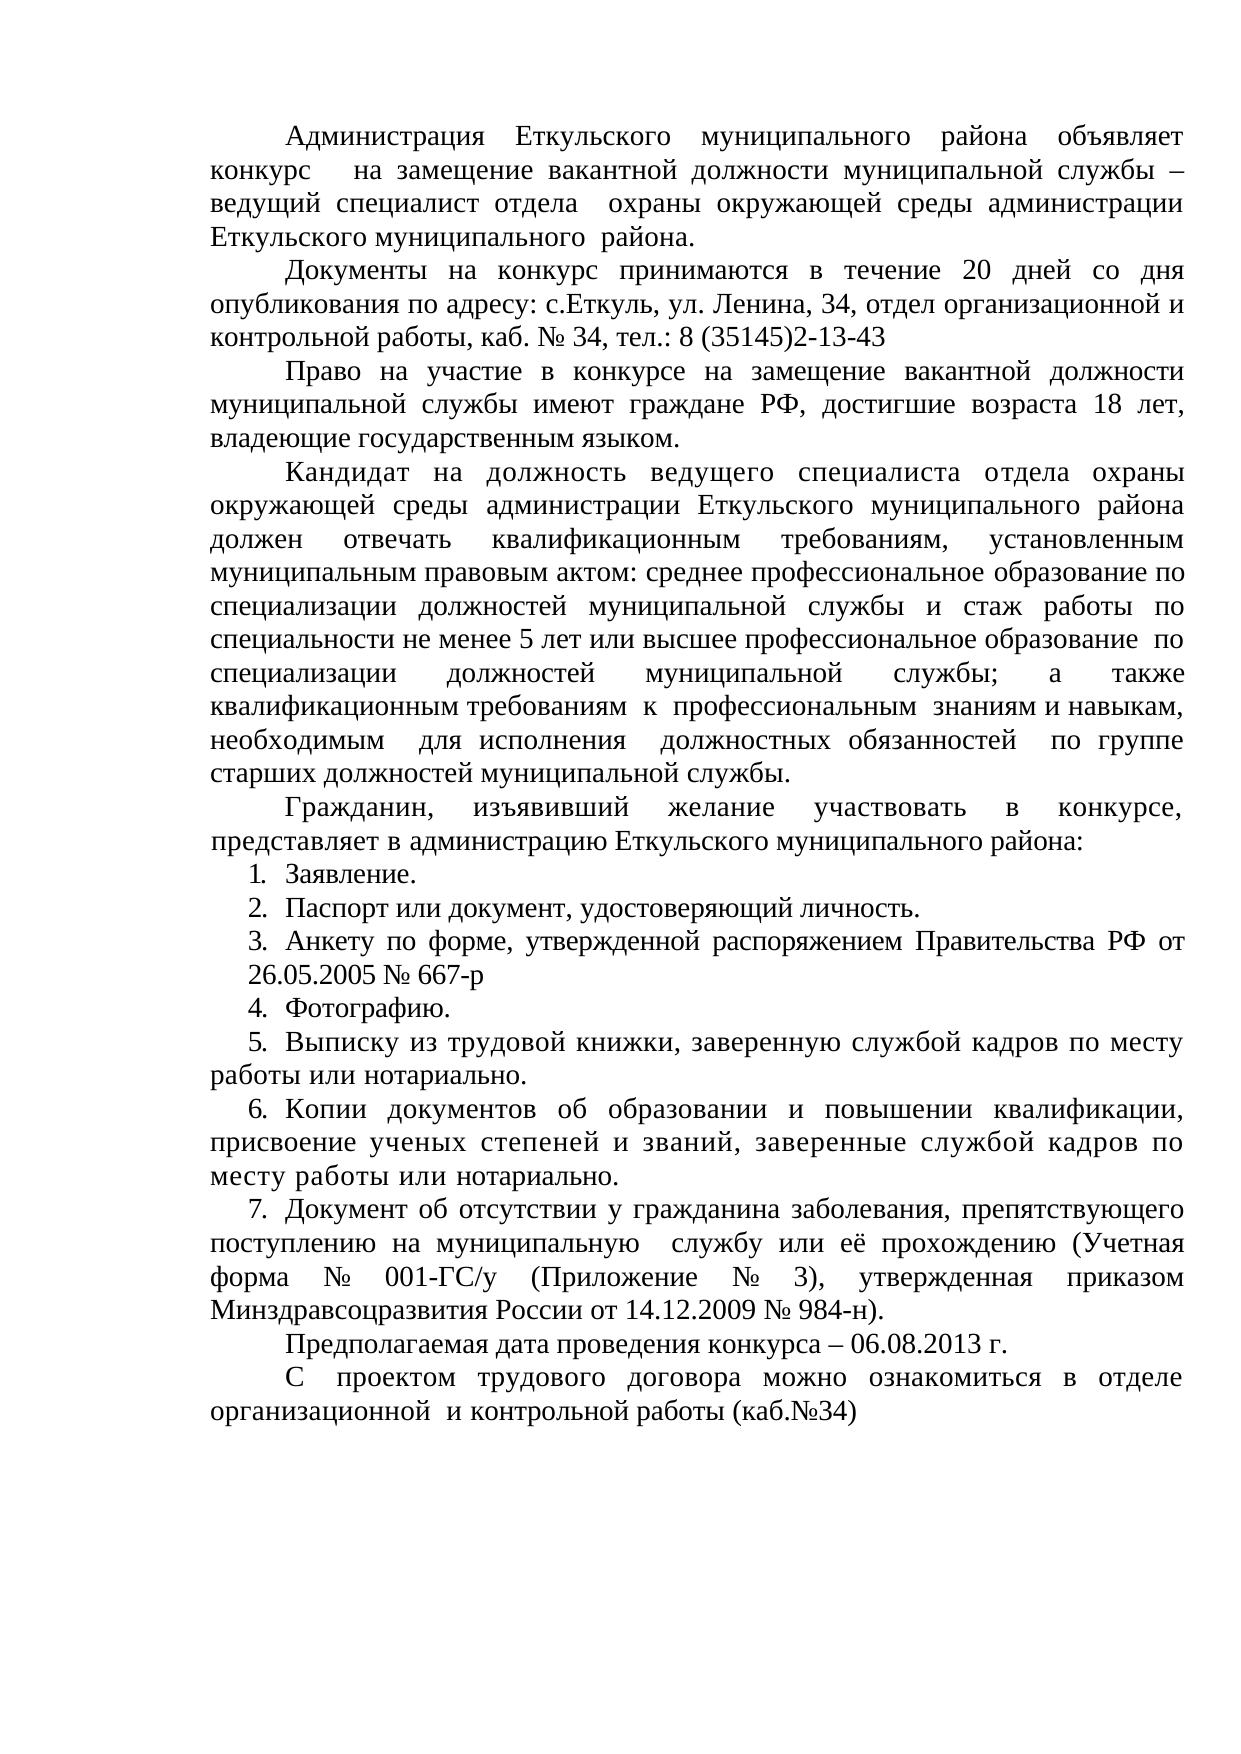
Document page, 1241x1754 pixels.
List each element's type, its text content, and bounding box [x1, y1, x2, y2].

text Гражданин, изъявивший желание участвовать в конкурсе, представляет в администрацию Еткульского муниципального района: [211, 789, 1183, 856]
list Анкету по форме, утвержденной распоряжением Правительства РФ от 26.05.2005 № 667-р [248, 923, 1185, 990]
list Документ об отсутствии у гражданина заболевания, препятствующего поступлению на муниципальную службу или её прохождению (Учетная форма № 001-ГС/у (Приложение № 3), утвержденная приказом Минздравсоцразвития России от 14.12.2009 № 984-н). [210, 1192, 1185, 1326]
list Заявление. [248, 856, 1185, 890]
text С проектом трудового договора можно ознакомиться в отделе организационной и контрольной работы (каб.№34) [210, 1359, 1185, 1426]
list Выписку из трудовой книжки, заверенную службой кадров по месту работы или нотариально. [210, 1024, 1185, 1091]
text Кандидат на должность ведущего специалиста отдела охраны окружающей среды администрации Еткульского муниципального района должен отвечать квалификационным требованиям, установленным муниципальным правовым актом: среднее профессиональное образование по специализации должностей муниципальной службы и стаж работы по специальности не менее 5 лет или высшее профессиональное образование по специализации должностей муниципальной службы; а также квалификационным требованиям к профессиональным знаниям и навыкам, необходимым для исполнения должностных обязанностей по группе старших должностей муниципальной службы. [210, 454, 1185, 789]
list Паспорт или документ, удостоверяющий личность. [248, 890, 1185, 923]
text Администрация Еткульского муниципального района объявляет конкурс на замещение вакантной должности муниципальной службы – ведущий специалист отдела охраны окружающей среды администрации Еткульского муниципального района. [210, 118, 1185, 252]
list Фотографию. [248, 990, 1185, 1024]
text Документы на конкурс принимаются в течение 20 дней со дня опубликования по адресу: с.Еткуль, ул. Ленина, 34, отдел организационной и контрольной работы, каб. № 34, тел.: 8 (35145)2-13-43 [210, 252, 1185, 353]
list Копии документов об образовании и повышении квалификации, присвоение ученых степеней и званий, заверенные службой кадров по месту работы или нотариально. [210, 1091, 1185, 1192]
text Предполагаемая дата проведения конкурса – 06.08.2013 г. [285, 1326, 1185, 1359]
text Право на участие в конкурсе на замещение вакантной должности муниципальной службы имеют граждане РФ, достигшие возраста 18 лет, владеющие государственным языком. [210, 353, 1185, 454]
